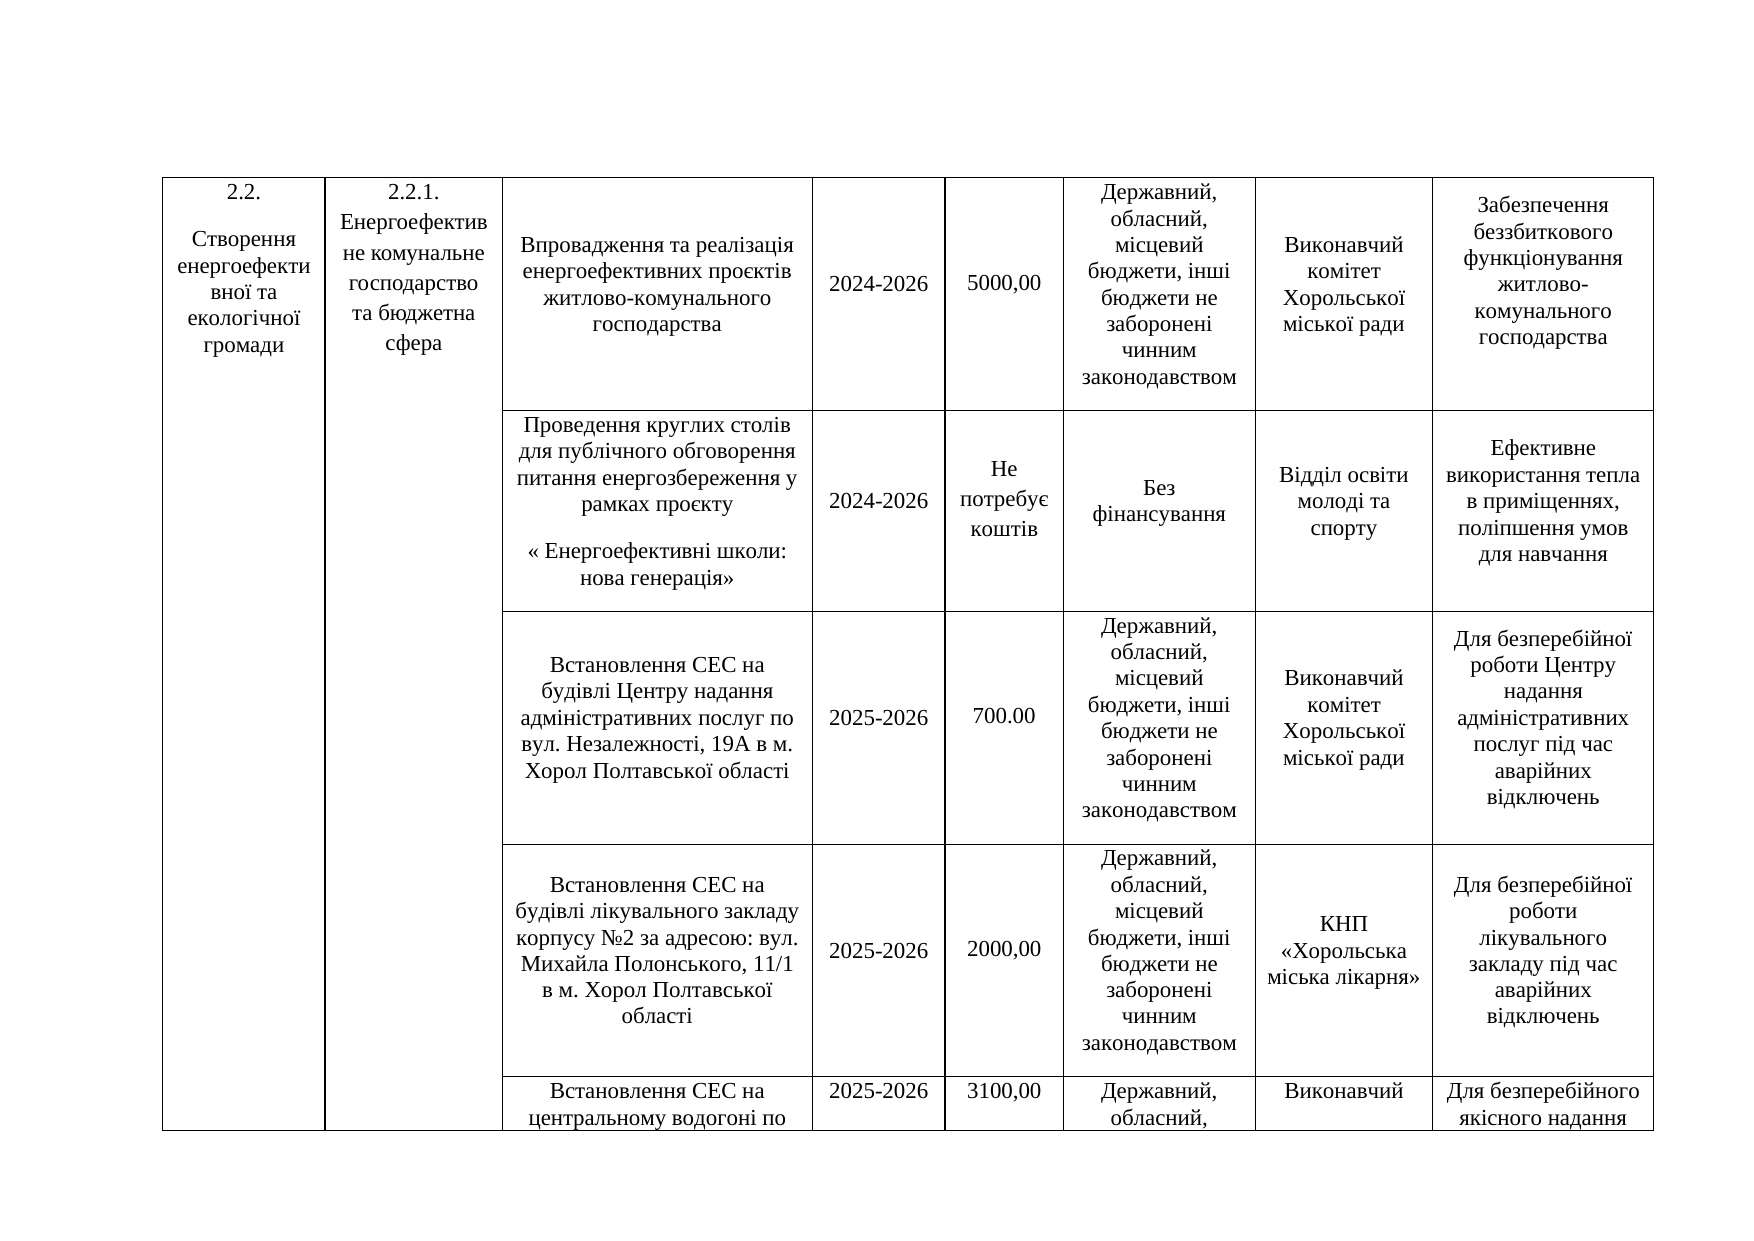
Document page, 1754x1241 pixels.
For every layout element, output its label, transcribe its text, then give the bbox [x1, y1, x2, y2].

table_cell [1433, 1077, 1653, 1130]
table_cell 2025-2026 [813, 612, 944, 843]
table_cell 700.00 [946, 612, 1063, 843]
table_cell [1064, 1077, 1255, 1130]
table_cell Не потребує коштів [946, 411, 1063, 611]
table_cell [1256, 1077, 1432, 1130]
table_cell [503, 1077, 812, 1130]
table_cell КНП «Хорольська міська лікарня» [1256, 845, 1432, 1076]
table_cell Державний, обласний, місцевий бюджети, інші бюджети не заборонені чинним законодавством [1064, 612, 1255, 843]
table_cell Встановлення СЕС на будівлі лікувального закладу корпусу №2 за адресою: вул. Михайла Полонського, 11/1 в м. Хорол Полтавської області [503, 845, 812, 1076]
table_cell Державний, обласний, місцевий бюджети, інші бюджети не заборонені чинним законодавством [1064, 845, 1255, 1076]
table_cell 2.2.1. Енергоефективне комунальне господарство та бюджетна сфера [326, 178, 502, 1130]
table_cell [1256, 178, 1432, 410]
table_cell 2025-2026 [813, 1077, 944, 1130]
table_cell Встановлення СЕС на будівлі Центру надання адміністративних послуг по вул. Незалежності, 19А в м. Хорол Полтавської області [503, 612, 812, 843]
table_cell Ефективне використання тепла в приміщеннях, поліпшення умов для навчання [1433, 411, 1653, 611]
table_cell 2024-2026 [813, 178, 944, 410]
table_cell 3100,00 [946, 1077, 1063, 1130]
table_cell 2024-2026 [813, 411, 944, 611]
table_cell 2000,00 [946, 845, 1063, 1076]
table_cell Проведення круглих столів для публічного обговорення питання енергозбереження у рамках проєкту « Енергоефективні школи: нова генерація» [503, 411, 812, 611]
table_cell Для безперебійної роботи лікувального закладу під час аварійних відключень [1433, 845, 1653, 1076]
table_cell Для безперебійної роботи Центру надання адміністративних послуг під час аварійних відключень [1433, 612, 1653, 843]
table_cell Впровадження та реалізація енергоефективних проєктів житлово-комунального господарства [503, 178, 812, 410]
table_cell 5000,00 [946, 178, 1063, 410]
table_cell Виконавчий комітет Хорольської міської ради [1256, 612, 1432, 843]
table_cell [1064, 178, 1255, 410]
table_cell 2025-2026 [813, 845, 944, 1076]
table_cell Відділ освіти молоді та спорту [1256, 411, 1432, 611]
table_cell Забезпечення беззбиткового функціонування житлово-комунального господарства [1433, 178, 1653, 410]
table_cell 2.2. Створення енергоефективної та екологічної громади [163, 178, 324, 1130]
table_cell Без фінансування [1064, 411, 1255, 611]
